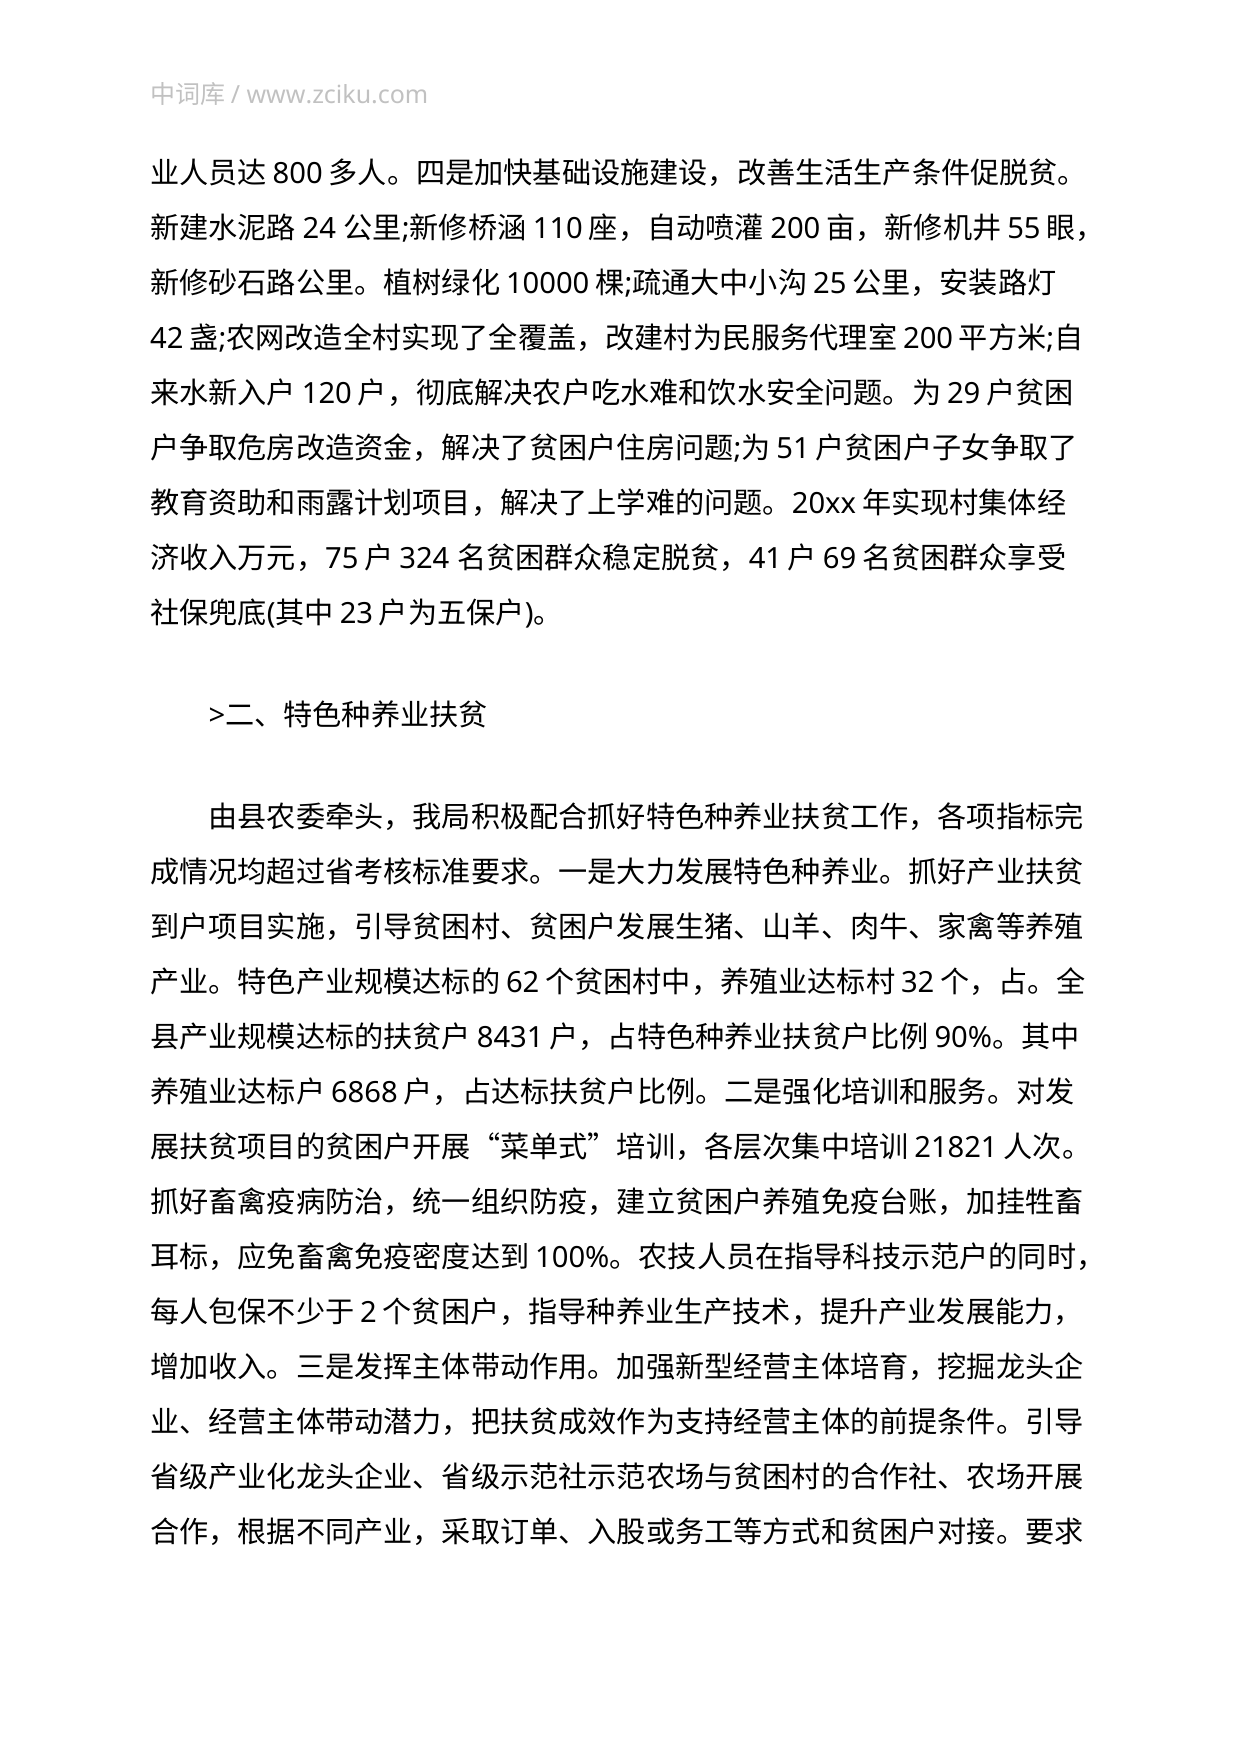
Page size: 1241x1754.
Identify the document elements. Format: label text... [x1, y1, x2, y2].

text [150, 150, 1090, 632]
text >二、特色种养业扶贫 [150, 692, 1090, 734]
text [150, 794, 1090, 1551]
